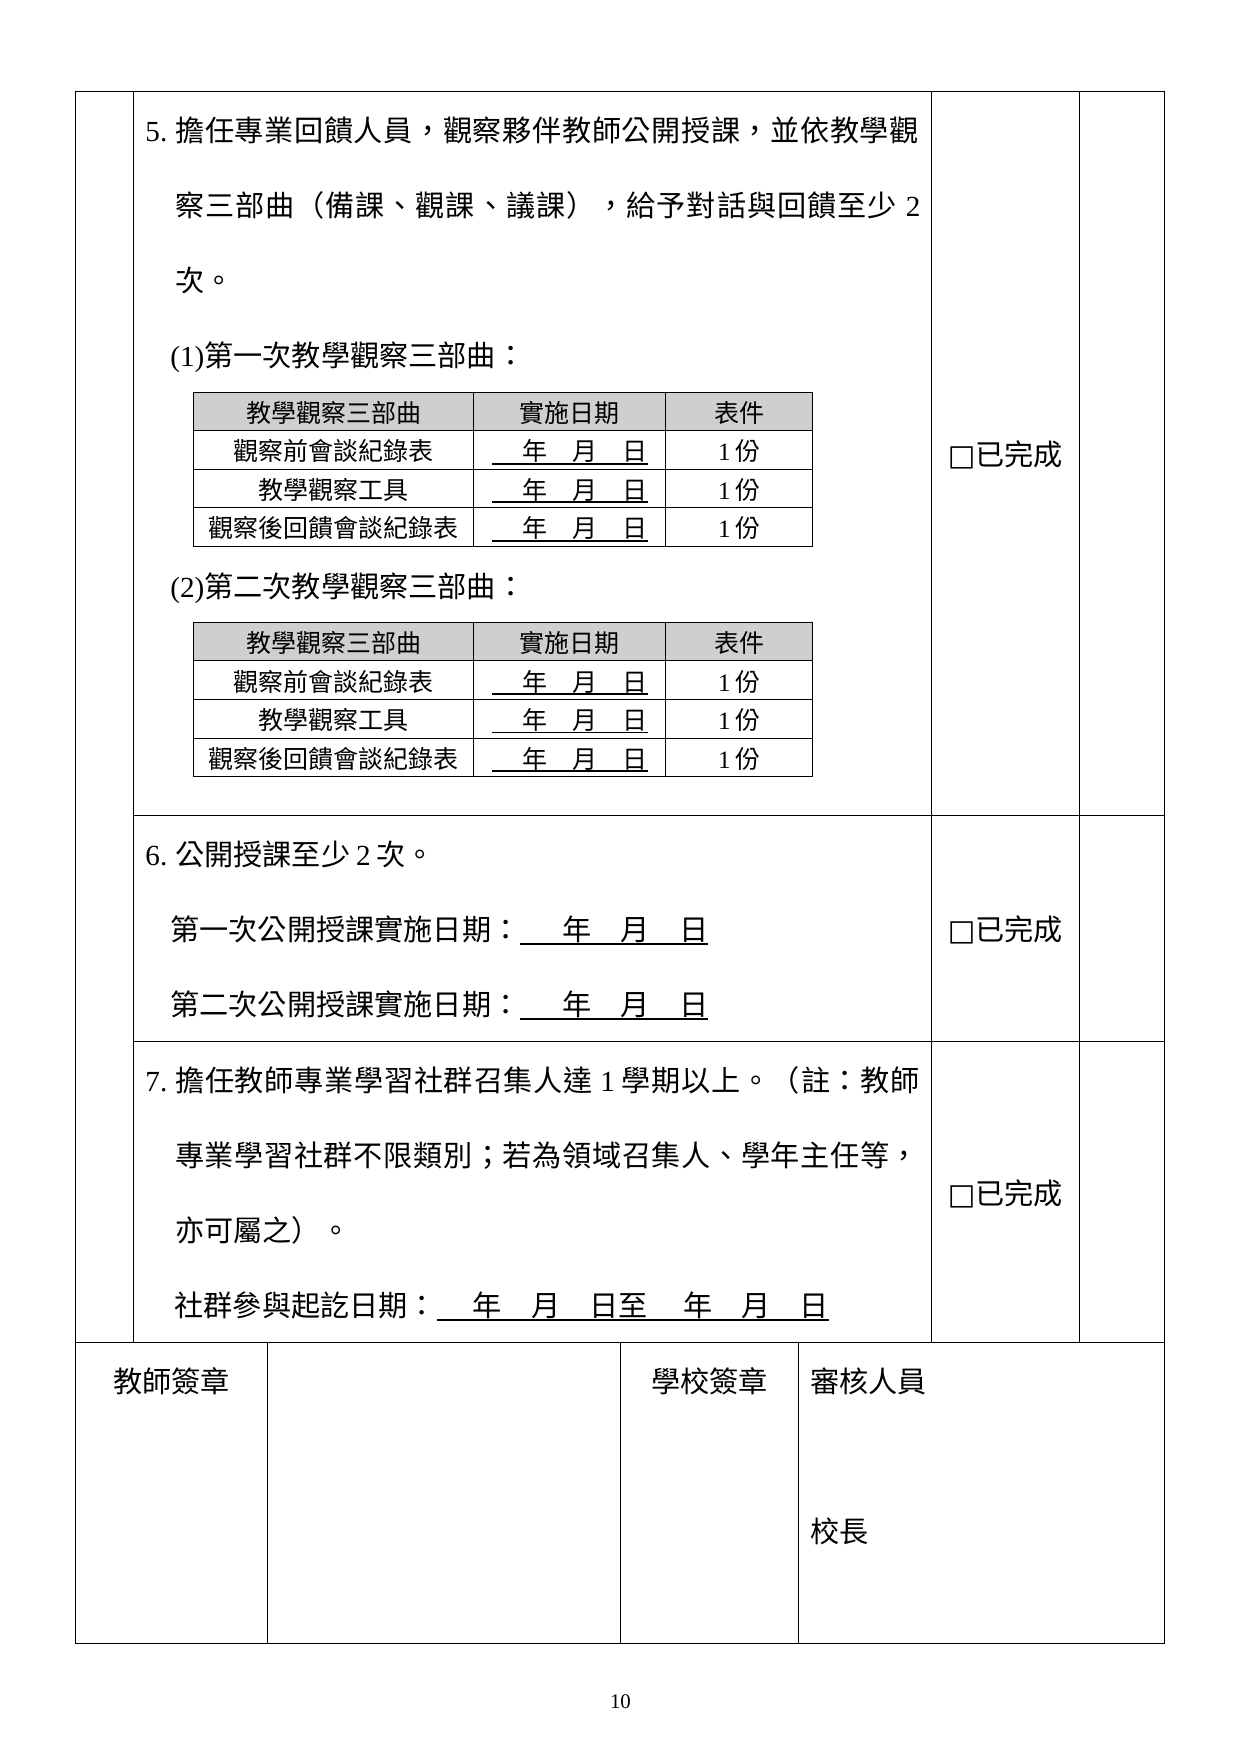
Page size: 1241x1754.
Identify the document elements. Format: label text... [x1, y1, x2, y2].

table_cell 教師簽章 [76, 1343, 267, 1643]
table_cell 擔任教師專業學習社群召集人達1學期以上。（註：教師專業學習社群不限類別；若為領域召集人、學年主任等，亦可屬之）。 社群參與起訖日期： 年 月 日至 年 月 日 [134, 1042, 931, 1342]
table_cell 公開授課至少2次。 第一次公開授課實施日期： 年 月 日 第二次公開授課實施日期： 年 月 日 [134, 816, 931, 1041]
table_cell □已完成 [932, 1042, 1079, 1342]
table_cell [268, 1343, 620, 1643]
table_cell [1080, 816, 1164, 1041]
table_cell □已完成 [932, 92, 1079, 814]
table_cell 學校簽章 [621, 1343, 798, 1643]
table_cell □已完成 [932, 816, 1079, 1041]
table_cell 審核人員 校長 [799, 1343, 1164, 1643]
table_cell [1080, 92, 1164, 814]
table_cell 擔任專業回饋人員，觀察夥伴教師公開授課，並依教學觀察三部曲（備課、觀課、議課），給予對話與回饋至少2次。 (1)第一次教學觀察三部曲： (2)第二次教學觀察三部曲： [134, 92, 931, 814]
table_cell [1080, 1042, 1164, 1342]
